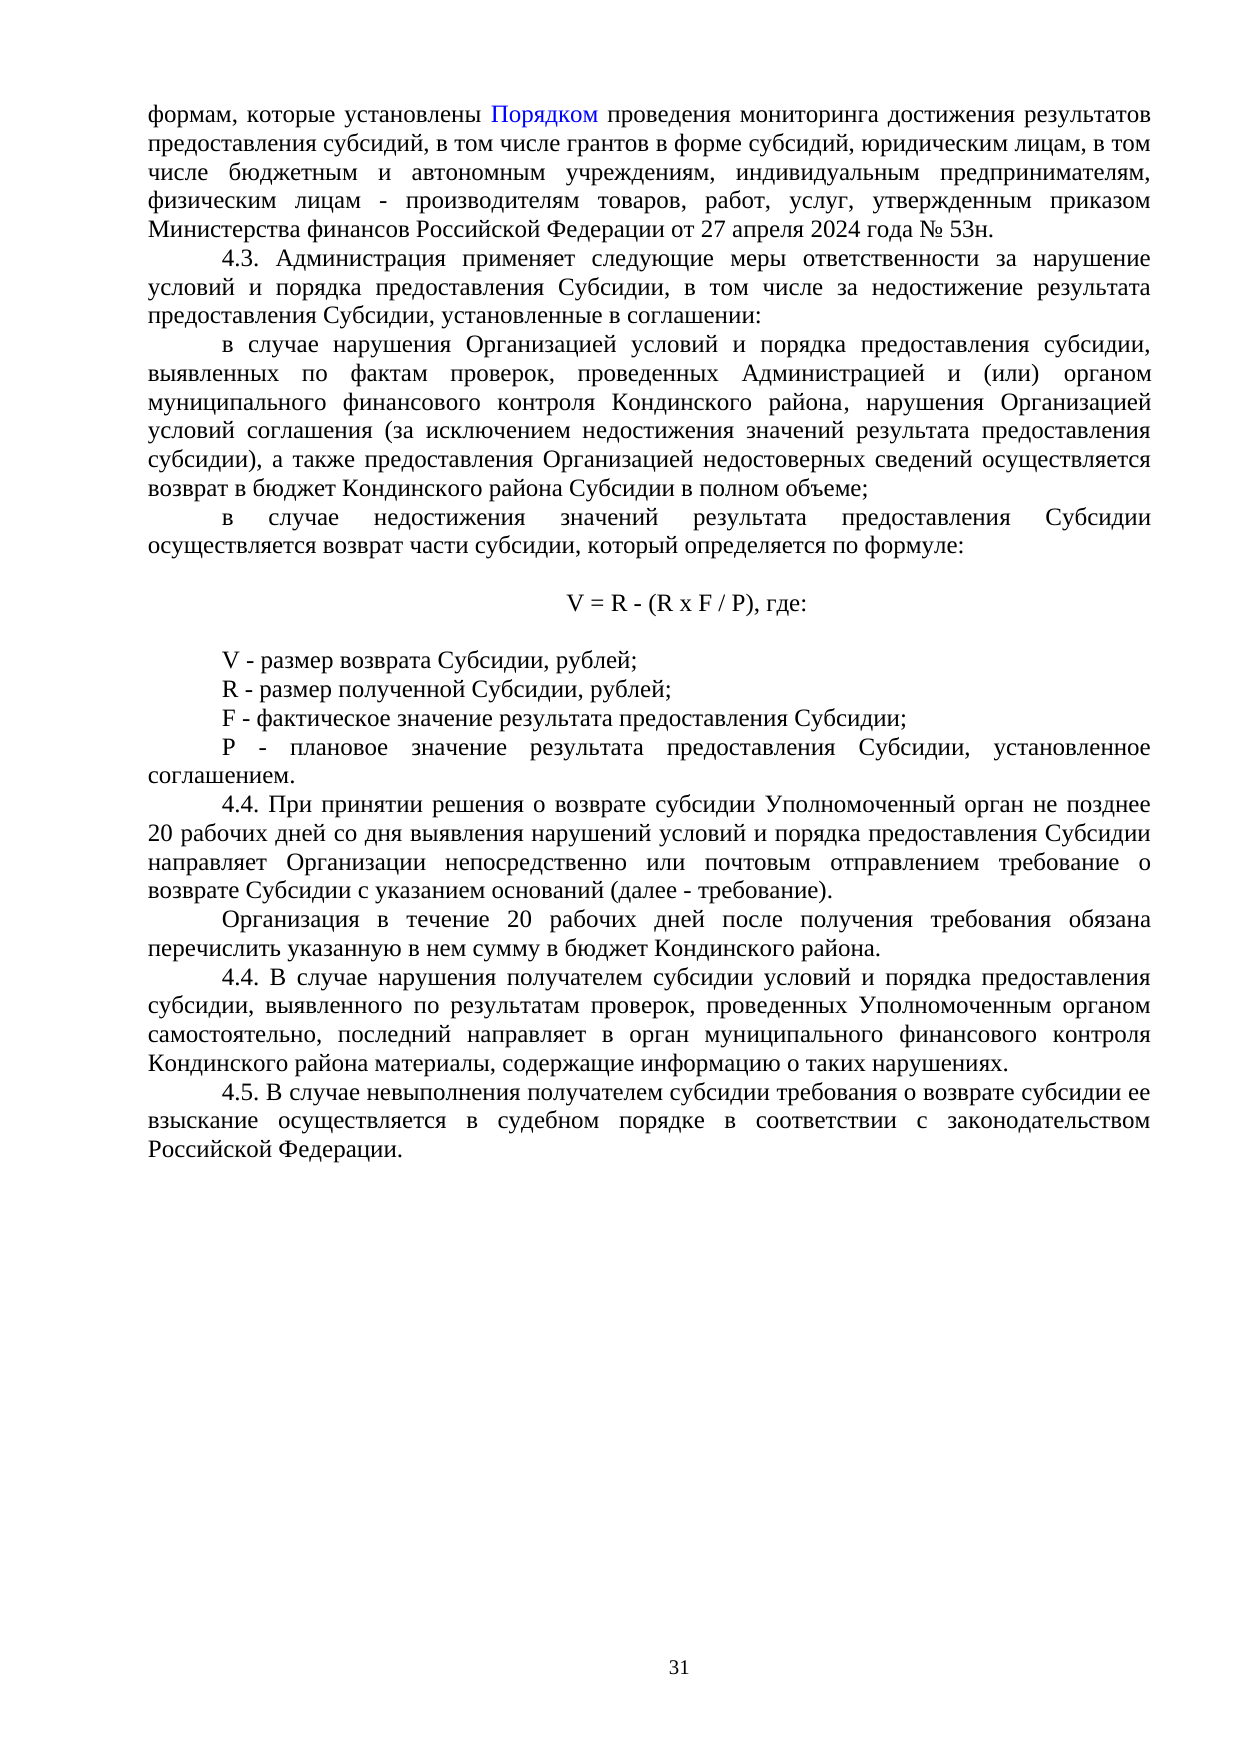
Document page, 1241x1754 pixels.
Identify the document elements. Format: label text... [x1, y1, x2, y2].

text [148, 99, 1152, 243]
text V - размер возврата Субсидии, рублей; [148, 645, 1152, 674]
text 4.4. При принятии решения о возврате субсидии Уполномоченный орган не позднее 20 рабочих дней со дня выявления нарушений условий и порядка предоставления Субсидии направляет Организации непосредственно или почтовым отправлением требование о возврате Субсидии с указанием оснований (далее - требование). [148, 789, 1152, 904]
text в случае недостижения значений результата предоставления Субсидии осуществляется возврат части субсидии, который определяется по формуле: [148, 502, 1152, 559]
text R - размер полученной Субсидии, рублей; [148, 674, 1152, 703]
text V = R - (R x F / P), где: [148, 588, 1152, 617]
text в случае нарушения Организацией условий и порядка предоставления субсидии, выявленных по фактам проверок, проведенных Администрацией и (или) органом муниципального финансового контроля Кондинского района, нарушения Организацией условий соглашения (за исключением недостижения значений результата предоставления субсидии), а также предоставления Организацией недостоверных сведений осуществляется возврат в бюджет Кондинского района Субсидии в полном объеме; [148, 329, 1152, 502]
text P - плановое значение результата предоставления Субсидии, установленное соглашением. [148, 732, 1152, 789]
text F - фактическое значение результата предоставления Субсидии; [148, 703, 1152, 732]
text 4.5. В случае невыполнения получателем субсидии требования о возврате субсидии ее взыскание осуществляется в судебном порядке в соответствии с законодательством Российской Федерации. [148, 1077, 1152, 1163]
text 4.3. Администрация применяет следующие меры ответственности за нарушение условий и порядка предоставления Субсидии, в том числе за недостижение результата предоставления Субсидии, установленные в соглашении: [148, 243, 1152, 329]
text 4.4. В случае нарушения получателем субсидии условий и порядка предоставления субсидии, выявленного по результатам проверок, проведенных Уполномоченным органом самостоятельно, последний направляет в орган муниципального финансового контроля Кондинского района материалы, содержащие информацию о таких нарушениях. [148, 962, 1152, 1077]
text Организация в течение 20 рабочих дней после получения требования обязана перечислить указанную в нем сумму в бюджет Кондинского района. [148, 904, 1152, 962]
